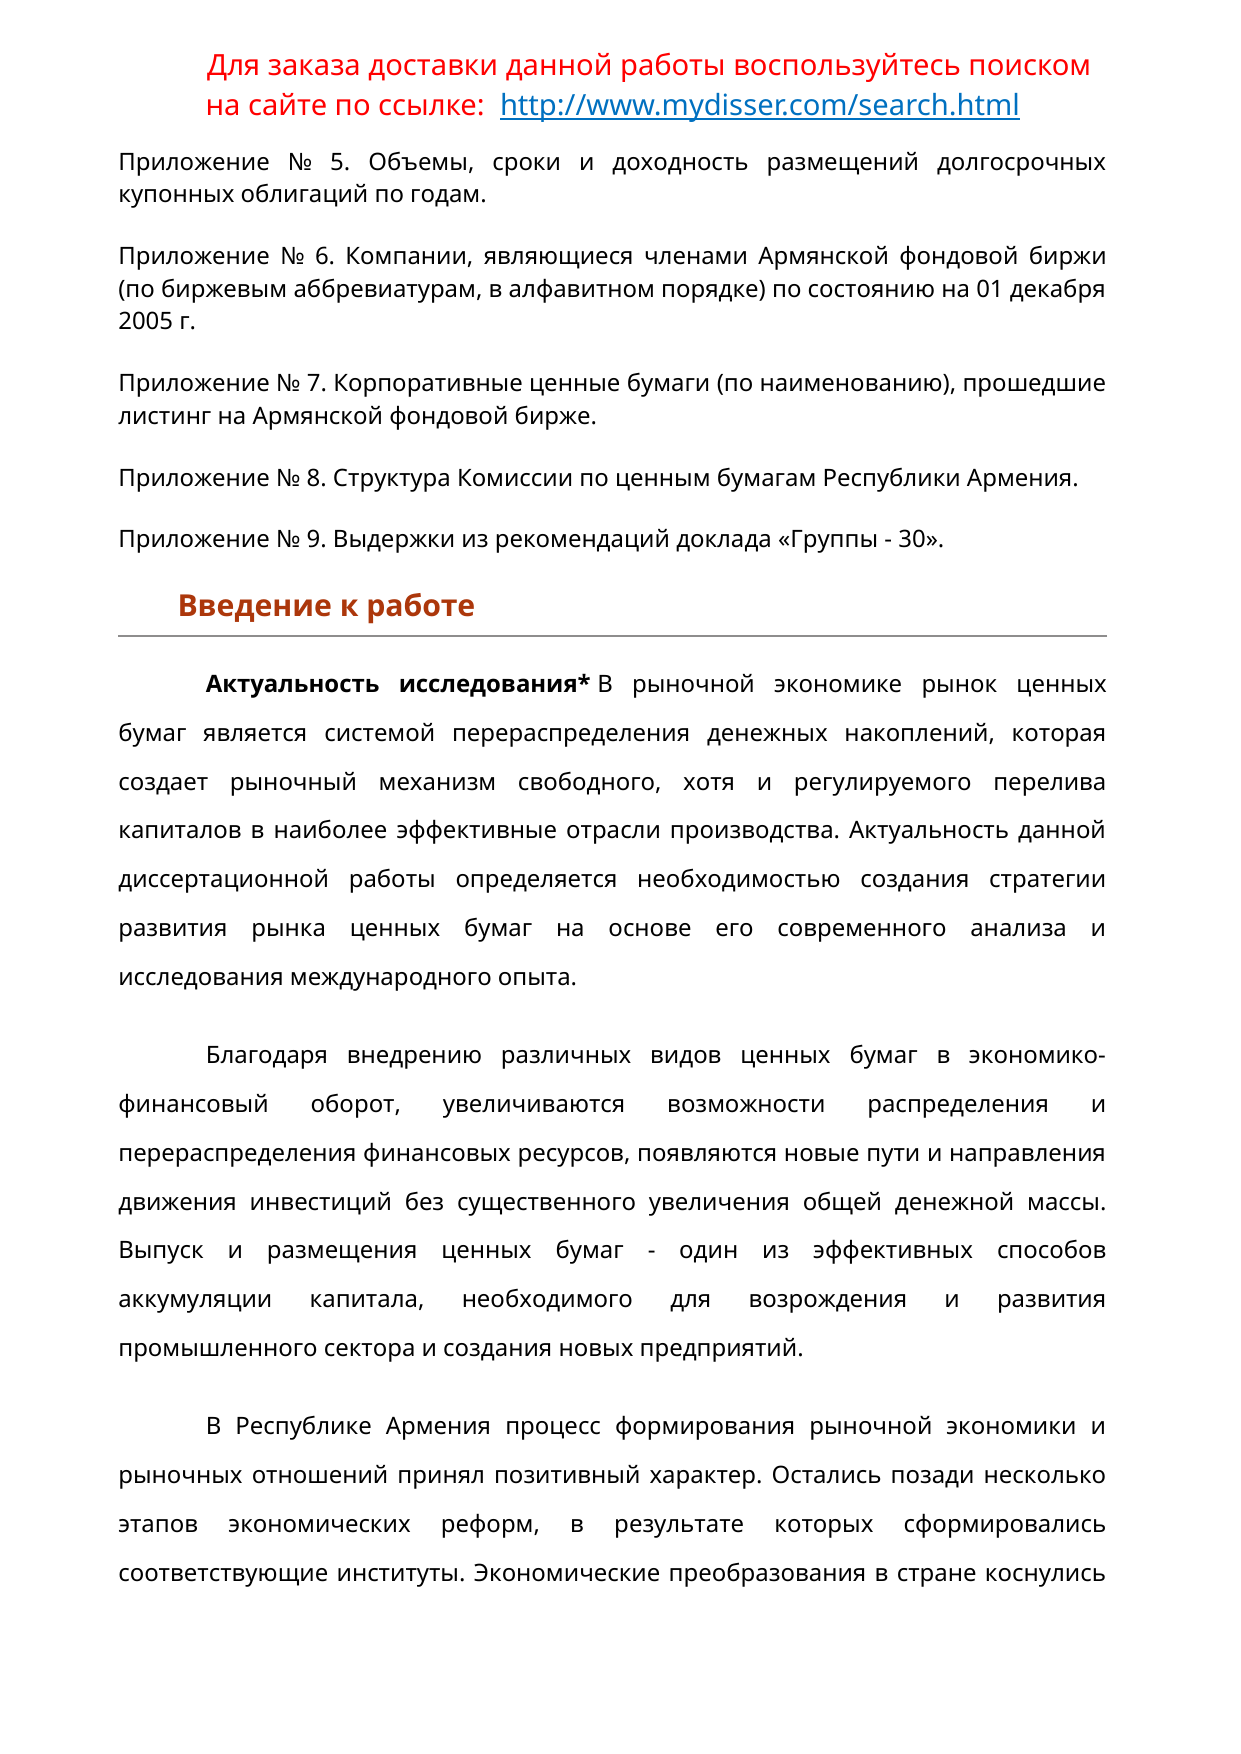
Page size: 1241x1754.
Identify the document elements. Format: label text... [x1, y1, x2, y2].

text Приложение № 8. Структура Комиссии по ценным бумагам Республики Армения. [118, 460, 1107, 493]
text Приложение № 6. Компании, являющиеся членами Армянской фондовой биржи (по биржевым аббревиатурам, в алфавитном порядке) по состоянию на 01 декабря 2005 г. [118, 239, 1107, 337]
text Приложение № 5. Объемы, сроки и доходность размещений долгосрочных купонных облигаций по годам. [118, 144, 1107, 210]
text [118, 1409, 1107, 1588]
text Благодаря внедрению различных видов ценных бумаг в экономико-финансовый оборот, увеличиваются возможности распределения и перераспределения финансовых ресурсов, появляются новые пути и направления движения инвестиций без существенного увеличения общей денежной массы. Выпуск и размещения ценных бумаг - один из эффективных способов аккумуляции капитала, необходимого для возрождения и развития промышленного сектора и создания новых предприятий. [118, 1038, 1107, 1363]
text Введение к работе [118, 584, 1107, 635]
text Приложение № 7. Корпоративные ценные бумаги (по наименованию), прошедшие листинг на Армянской фондовой бирже. [118, 366, 1107, 431]
text Актуальность исследования* В рыночной экономике рынок ценных бумаг является системой перераспределения денежных накоплений, которая создает рыночный механизм свободного, хотя и регулируемого перелива капиталов в наиболее эффективные отрасли производства. Актуальность данной диссертационной работы определяется необходимостью создания стратегии развития рынка ценных бумаг на основе его современного анализа и исследования международного опыта. [118, 667, 1107, 992]
text Приложение № 9. Выдержки из рекомендаций доклада «Группы - 30». [118, 522, 1107, 555]
